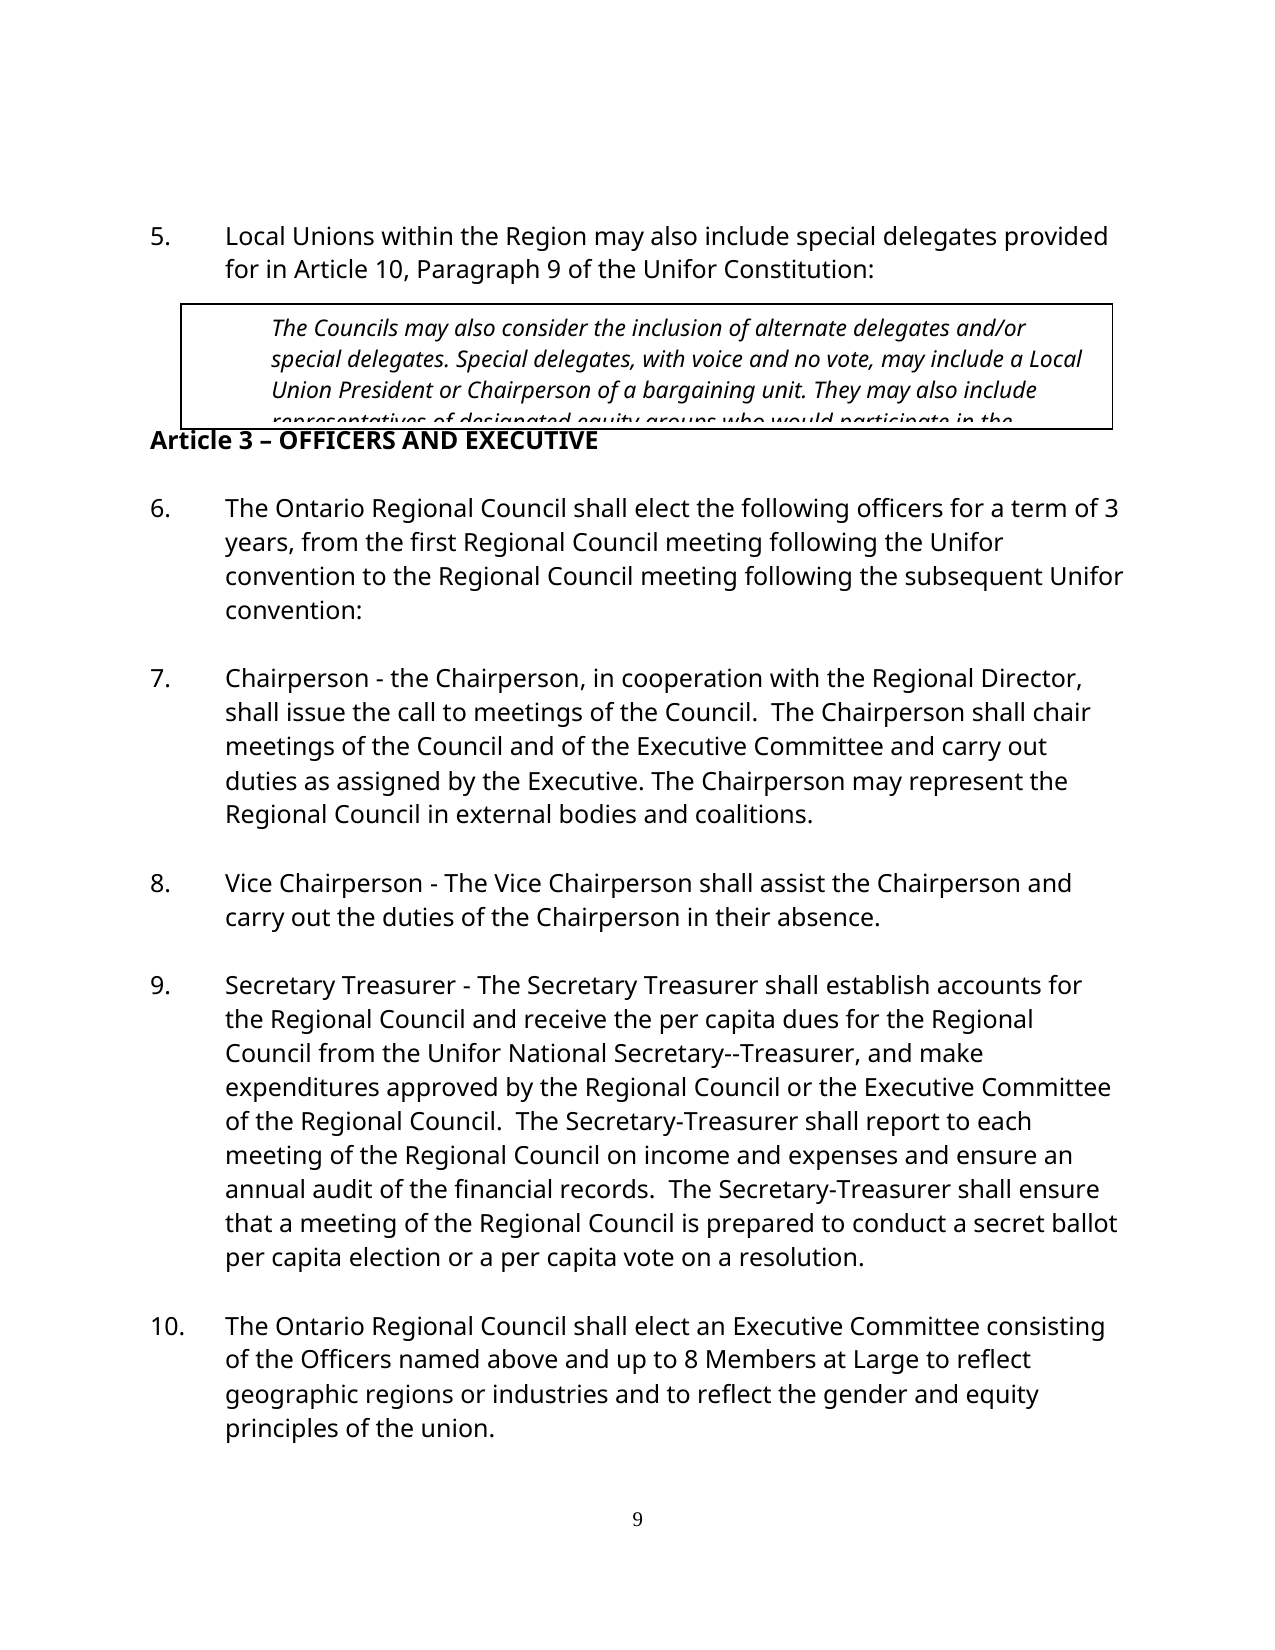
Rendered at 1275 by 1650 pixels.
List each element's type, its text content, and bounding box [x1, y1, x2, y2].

list Chairperson - the Chairperson, in cooperation with the Regional Director, shall issue the call to meetings of the Council. The Chairperson shall chair meetings of the Council and of the Executive Committee and carry out duties as assigned by the Executive. The Chairperson may represent the Regional Council in external bodies and coalitions. [150, 661, 1125, 831]
text Article 3 – OFFICERS AND EXECUTIVE [150, 422, 1125, 457]
list The Ontario Regional Council shall elect an Executive Committee consisting of the Officers named above and up to 8 Members at Large to reflect geographic regions or industries and to reflect the gender and equity principles of the union. [150, 1308, 1125, 1444]
list Vice Chairperson - The Vice Chairperson shall assist the Chairperson and carry out the duties of the Chairperson in their absence. [150, 865, 1125, 933]
list The Ontario Regional Council shall elect the following officers for a term of 3 years, from the first Regional Council meeting following the Unifor convention to the Regional Council meeting following the subsequent Unifor convention: [150, 491, 1125, 627]
list Secretary Treasurer - The Secretary Treasurer shall establish accounts for the Regional Council and receive the per capita dues for the Regional Council from the Unifor National Secretary--Treasurer, and make expenditures approved by the Regional Council or the Executive Committee of the Regional Council. The Secretary-Treasurer shall report to each meeting of the Regional Council on income and expenses and ensure an annual audit of the financial records. The Secretary-Treasurer shall ensure that a meeting of the Regional Council is prepared to conduct a secret ballot per capita election or a per capita vote on a resolution. [150, 967, 1125, 1274]
list Local Unions within the Region may also include special delegates provided for in Article 10, Paragraph 9 of the Unifor Constitution: [150, 218, 1125, 286]
